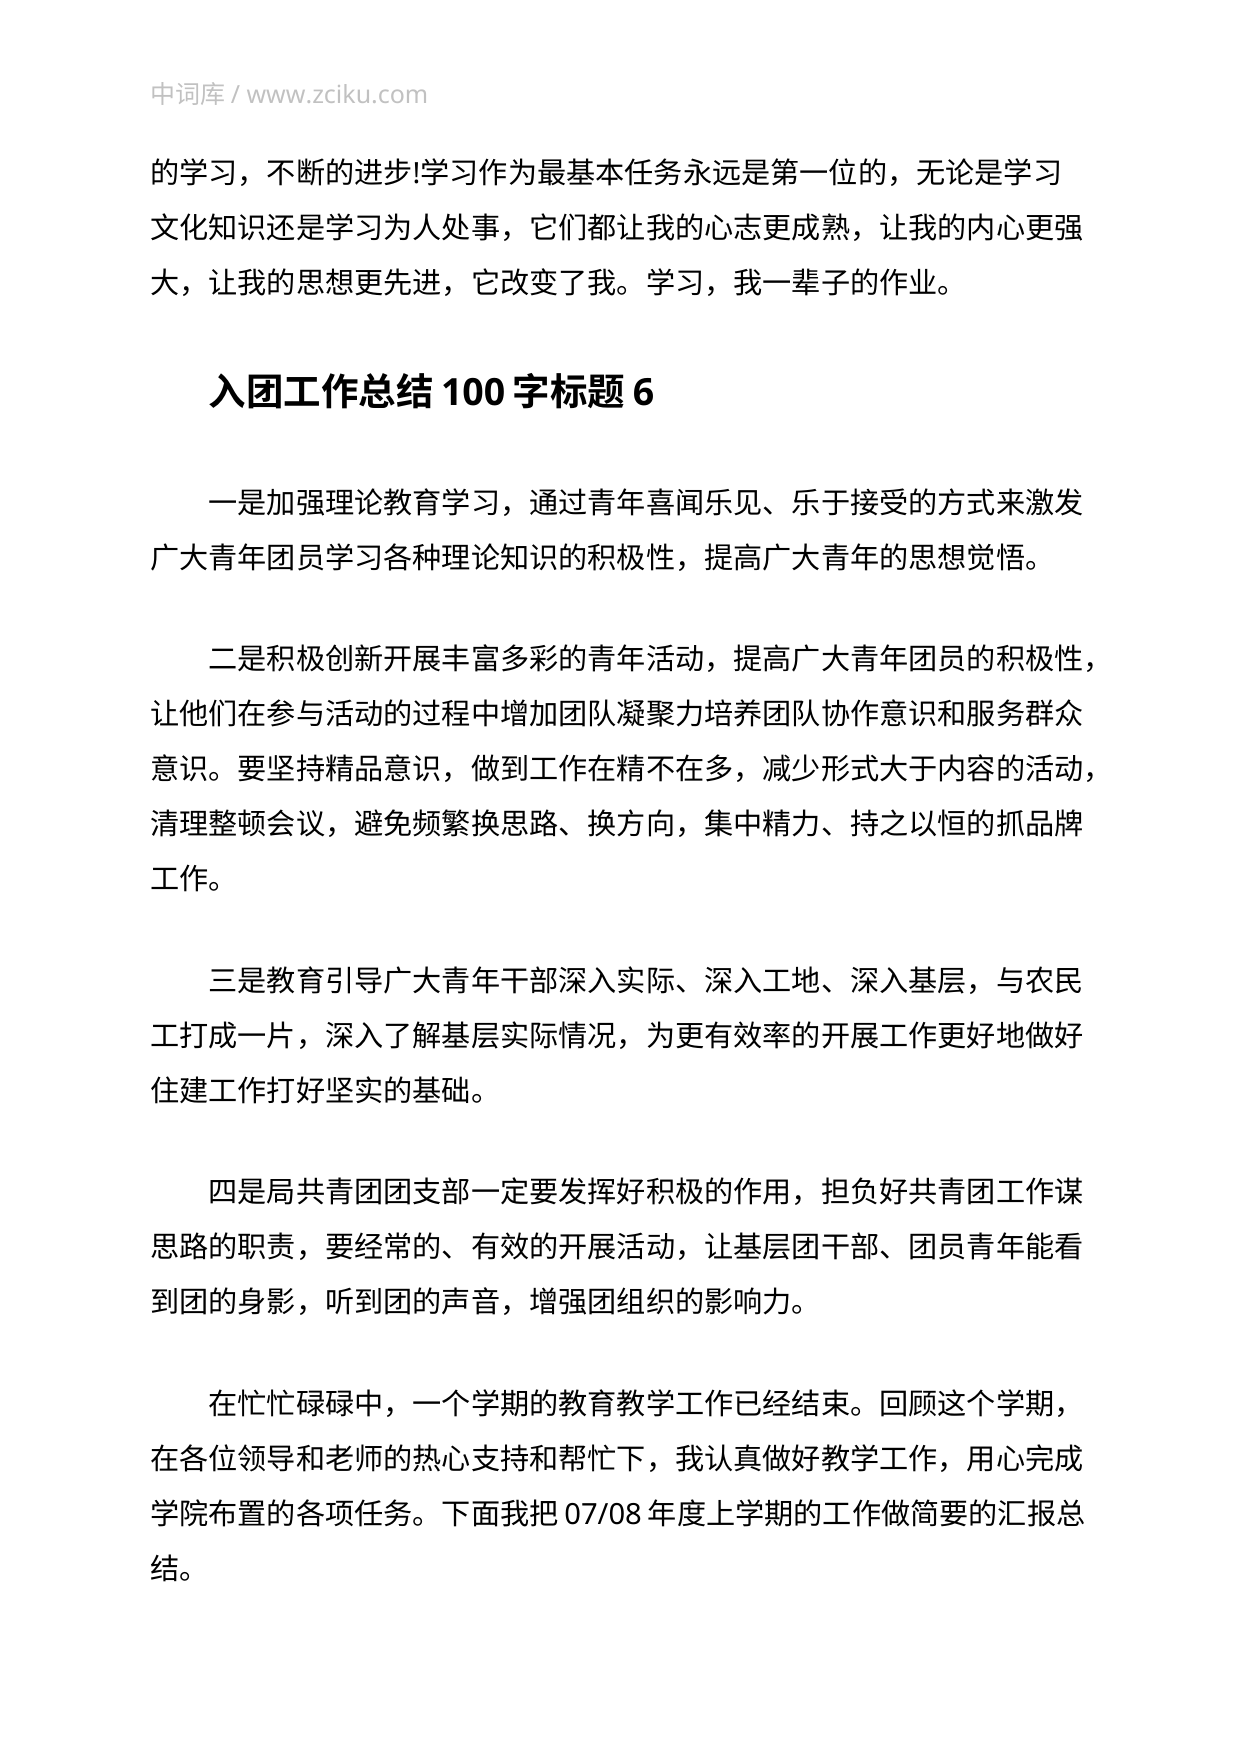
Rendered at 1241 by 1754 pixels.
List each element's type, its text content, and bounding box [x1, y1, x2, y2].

text 二是积极创新开展丰富多彩的青年活动，提高广大青年团员的积极性，让他们在参与活动的过程中增加团队凝聚力培养团队协作意识和服务群众意识。要坚持精品意识，做到工作在精不在多，减少形式大于内容的活动，清理整顿会议，避免频繁换思路、换方向，集中精力、持之以恒的抓品牌工作。 [150, 636, 1090, 898]
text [150, 150, 1090, 302]
text 三是教育引导广大青年干部深入实际、深入工地、深入基层，与农民工打成一片，深入了解基层实际情况，为更有效率的开展工作更好地做好住建工作打好坚实的基础。 [150, 957, 1090, 1109]
text 入团工作总结100字标题6 [150, 362, 1090, 416]
text 四是局共青团团支部一定要发挥好积极的作用，担负好共青团工作谋思路的职责，要经常的、有效的开展活动，让基层团干部、团员青年能看到团的身影，听到团的声音，增强团组织的影响力。 [150, 1169, 1090, 1321]
text 一是加强理论教育学习，通过青年喜闻乐见、乐于接受的方式来激发广大青年团员学习各种理论知识的积极性，提高广大青年的思想觉悟。 [150, 479, 1090, 576]
text 在忙忙碌碌中，一个学期的教育教学工作已经结束。回顾这个学期，在各位领导和老师的热心支持和帮忙下，我认真做好教学工作，用心完成学院布置的各项任务。下面我把07/08年度上学期的工作做简要的汇报总结。 [150, 1380, 1090, 1587]
